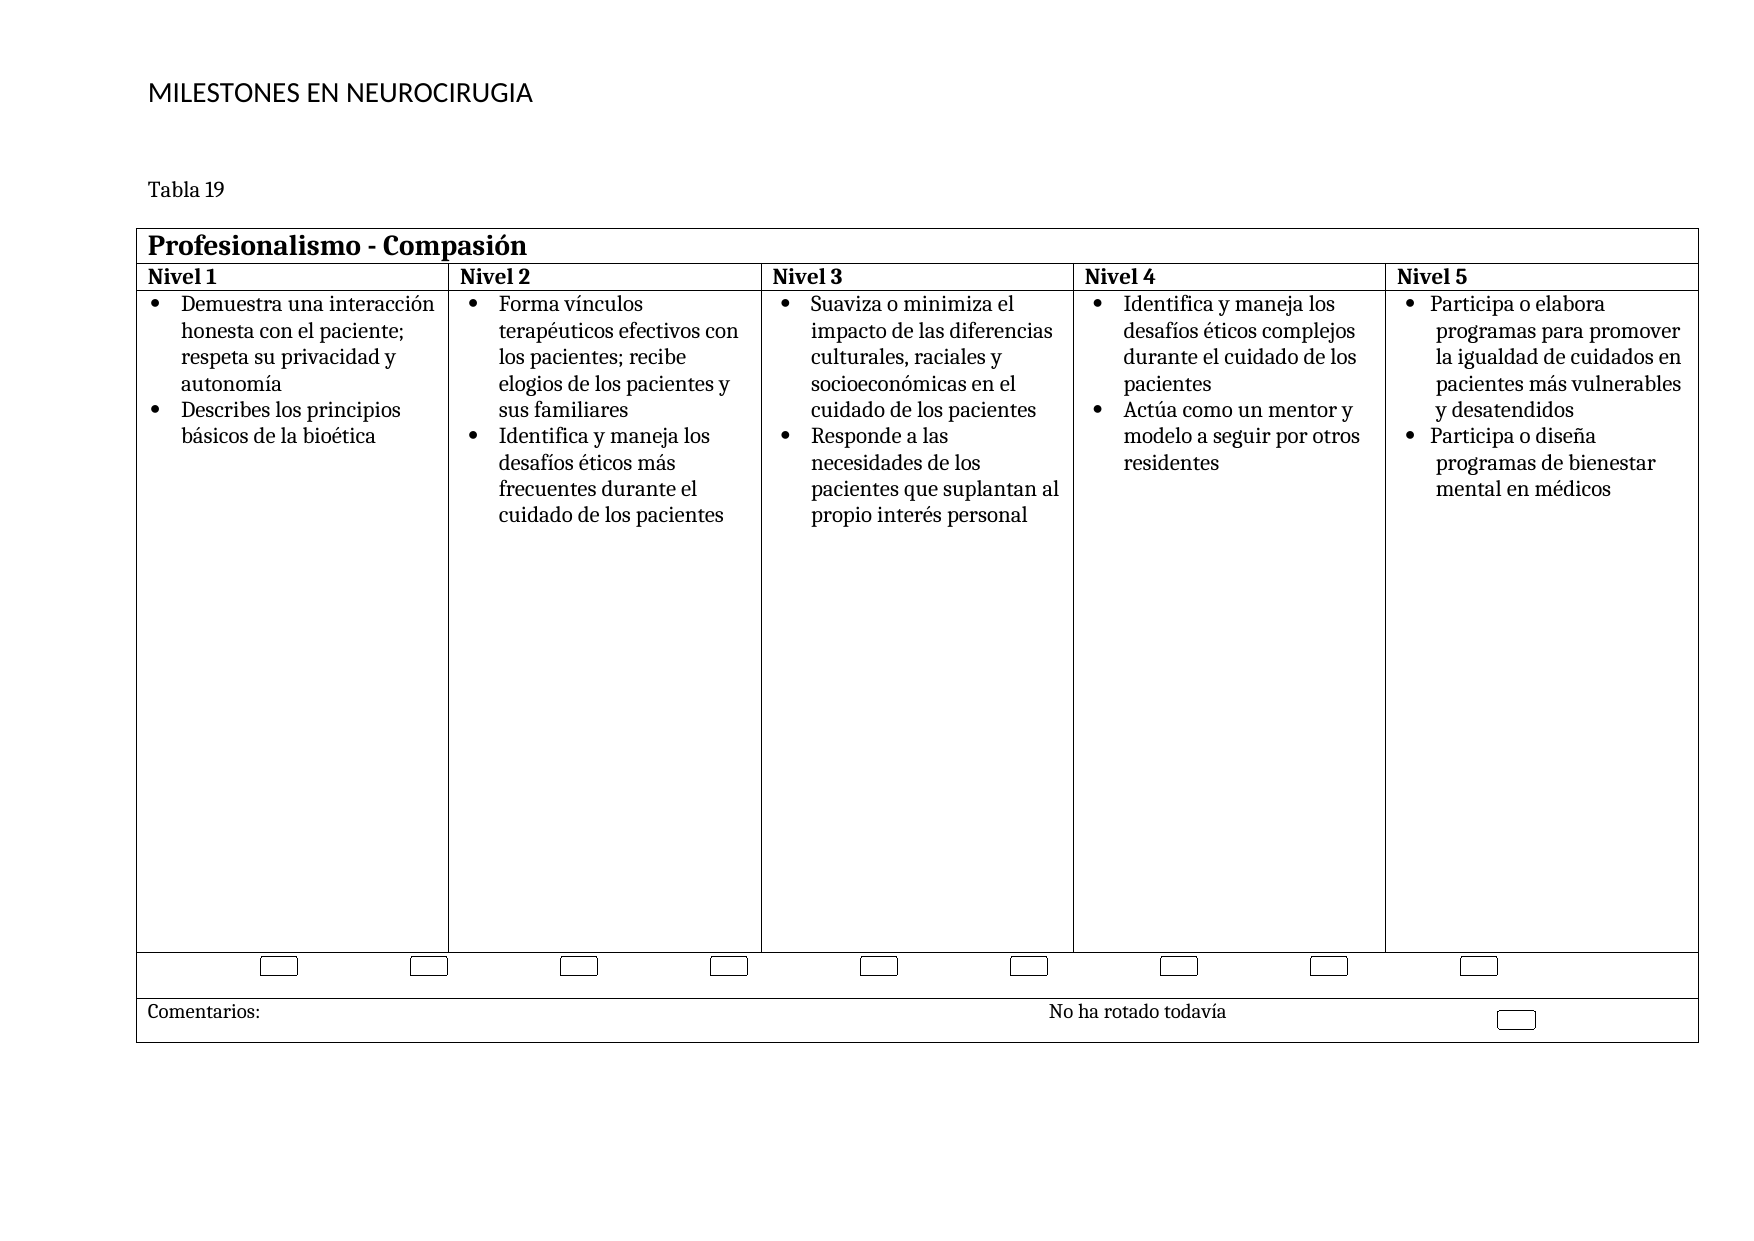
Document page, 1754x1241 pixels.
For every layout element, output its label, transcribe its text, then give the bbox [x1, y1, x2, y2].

table_cell Nivel 3 [762, 264, 1073, 290]
table_header Profesionalismo - Compasión [137, 229, 1698, 263]
table_cell Nivel 1 [137, 264, 448, 290]
table_cell Suaviza o minimiza el impacto de las diferencias culturales, raciales y socioeconómicas en el cuidado de los pacientes Responde a las necesidades de los pacientes que suplantan al propio interés personal [762, 291, 1073, 952]
table_cell Nivel 4 [1074, 264, 1385, 290]
table_cell Demuestra una interacción honesta con el paciente; respeta su privacidad y autonomía Describes los principios básicos de la bioética [137, 291, 448, 952]
table_cell Participa o elabora programas para promover la igualdad de cuidados en pacientes más vulnerables y desatendidos Participa o diseña programas de bienestar mental en médicos [1386, 291, 1698, 952]
table_cell Nivel 2 [449, 264, 761, 290]
table_cell Comentarios: No ha rotado todavía [137, 999, 1698, 1042]
table_cell Identifica y maneja los desafíos éticos complejos durante el cuidado de los pacientes Actúa como un mentor y modelo a seguir por otros residentes [1074, 291, 1385, 952]
text Tabla 19 [148, 177, 1606, 203]
table_cell Nivel 5 [1386, 264, 1698, 290]
table_cell [137, 953, 1698, 998]
table_cell Forma vínculos terapéuticos efectivos con los pacientes; recibe elogios de los pacientes y sus familiares Identifica y maneja los desafíos éticos más frecuentes durante el cuidado de los pacientes [449, 291, 761, 952]
